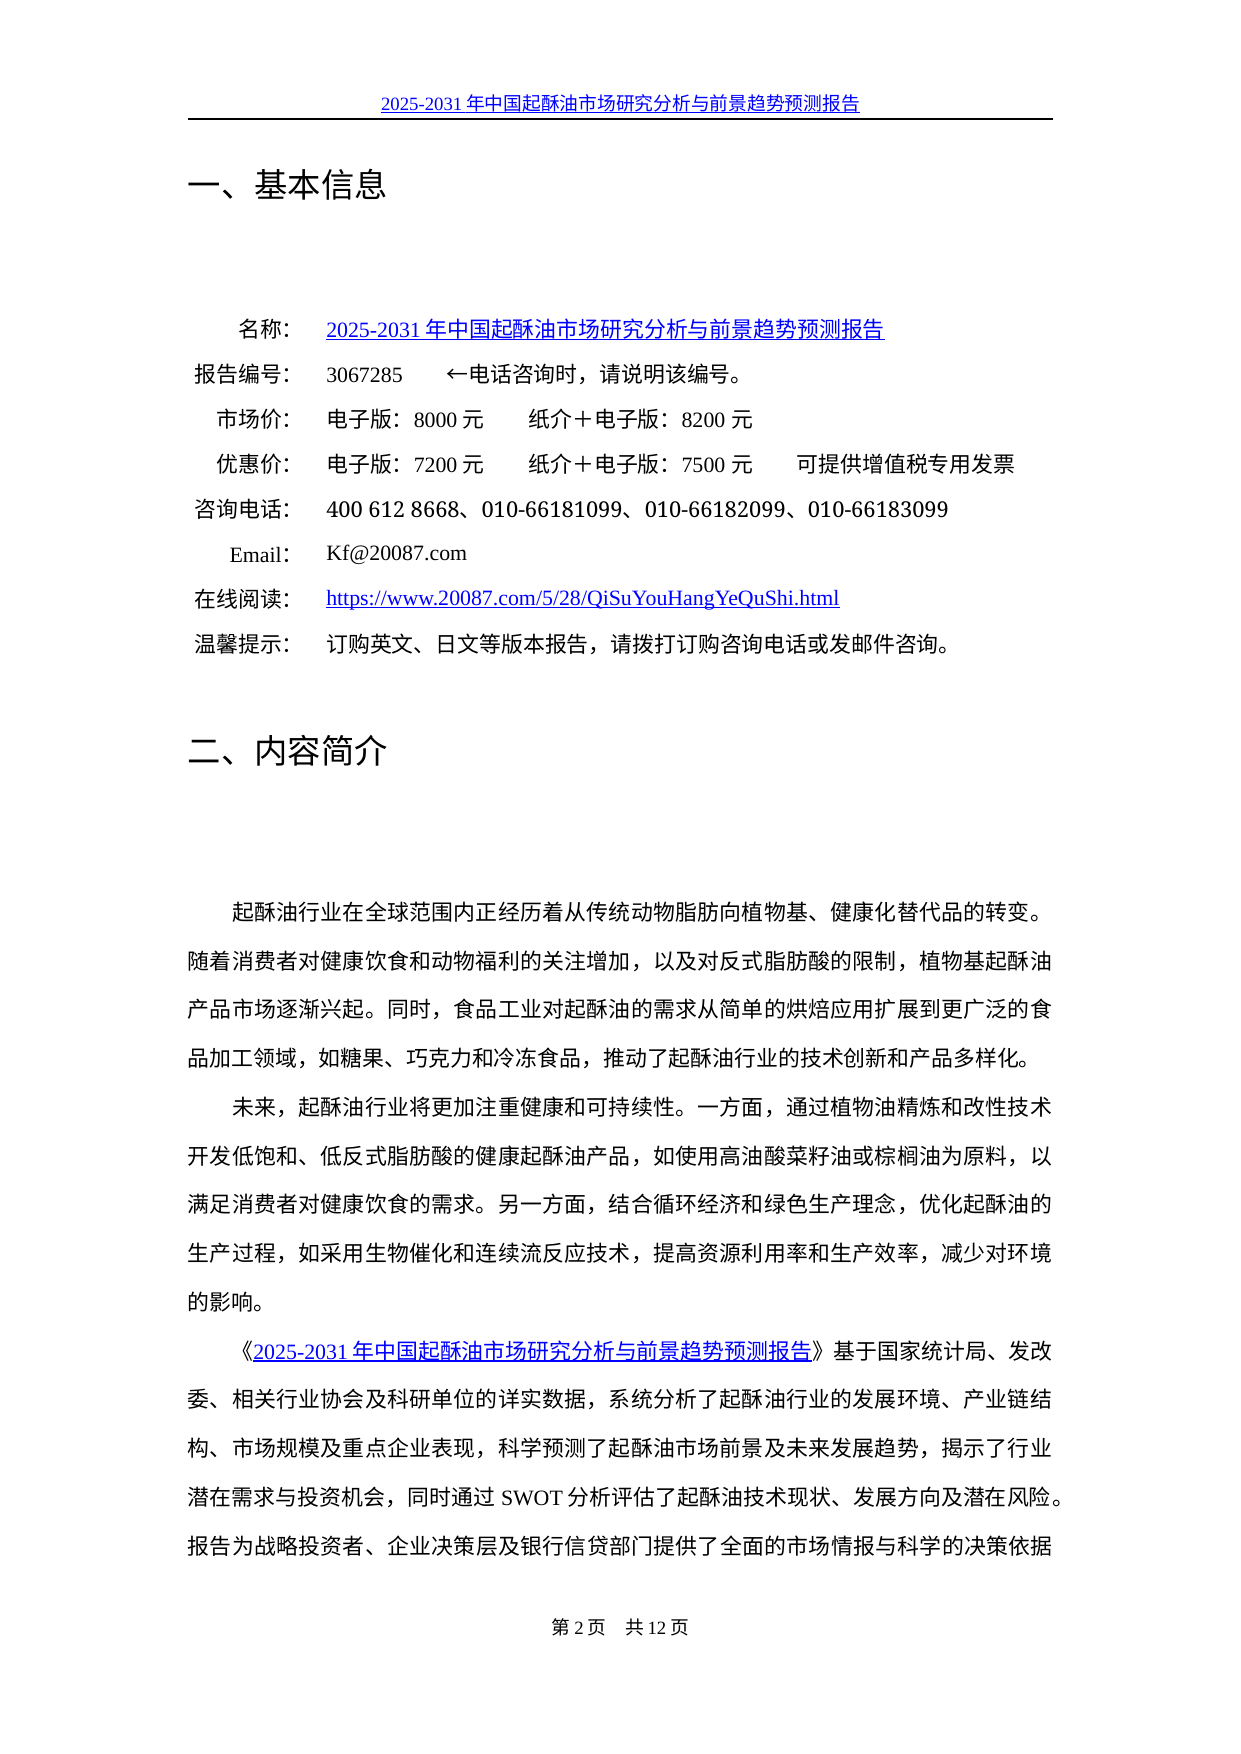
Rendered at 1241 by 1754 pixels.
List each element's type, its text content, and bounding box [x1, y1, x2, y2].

table_cell Kf@20087.com [315, 537, 1073, 582]
table_cell [315, 582, 1073, 627]
table_cell 电子版：7200 元 纸介＋电子版：7500 元 可提供增值税专用发票 [315, 447, 1073, 492]
table_cell 优惠价： [167, 447, 315, 492]
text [187, 894, 1053, 1561]
table_cell 温馨提示： [167, 627, 315, 672]
table_header 名称： [167, 312, 315, 357]
title 二、内容简介 [187, 717, 1053, 782]
table_cell 市场价： [167, 402, 315, 447]
table_cell 订购英文、日文等版本报告，请拨打订购咨询电话或发邮件咨询。 [315, 627, 1073, 672]
table_cell 3067285 ←电话咨询时，请说明该编号。 [315, 357, 1073, 402]
table_cell 报告编号： [167, 357, 315, 402]
table_cell 咨询电话： [167, 492, 315, 537]
table_cell 400 612 8668、010-66181099、010-66182099、010-66183099 [315, 492, 1073, 537]
title 一、基本信息 [187, 150, 1053, 215]
table_cell Email： [167, 537, 315, 582]
table_header 2025-2031年中国起酥油市场研究分析与前景趋势预测报告 [315, 312, 1073, 357]
table_cell 电子版：8000 元 纸介＋电子版：8200 元 [315, 402, 1073, 447]
table_cell 在线阅读： [167, 582, 315, 627]
